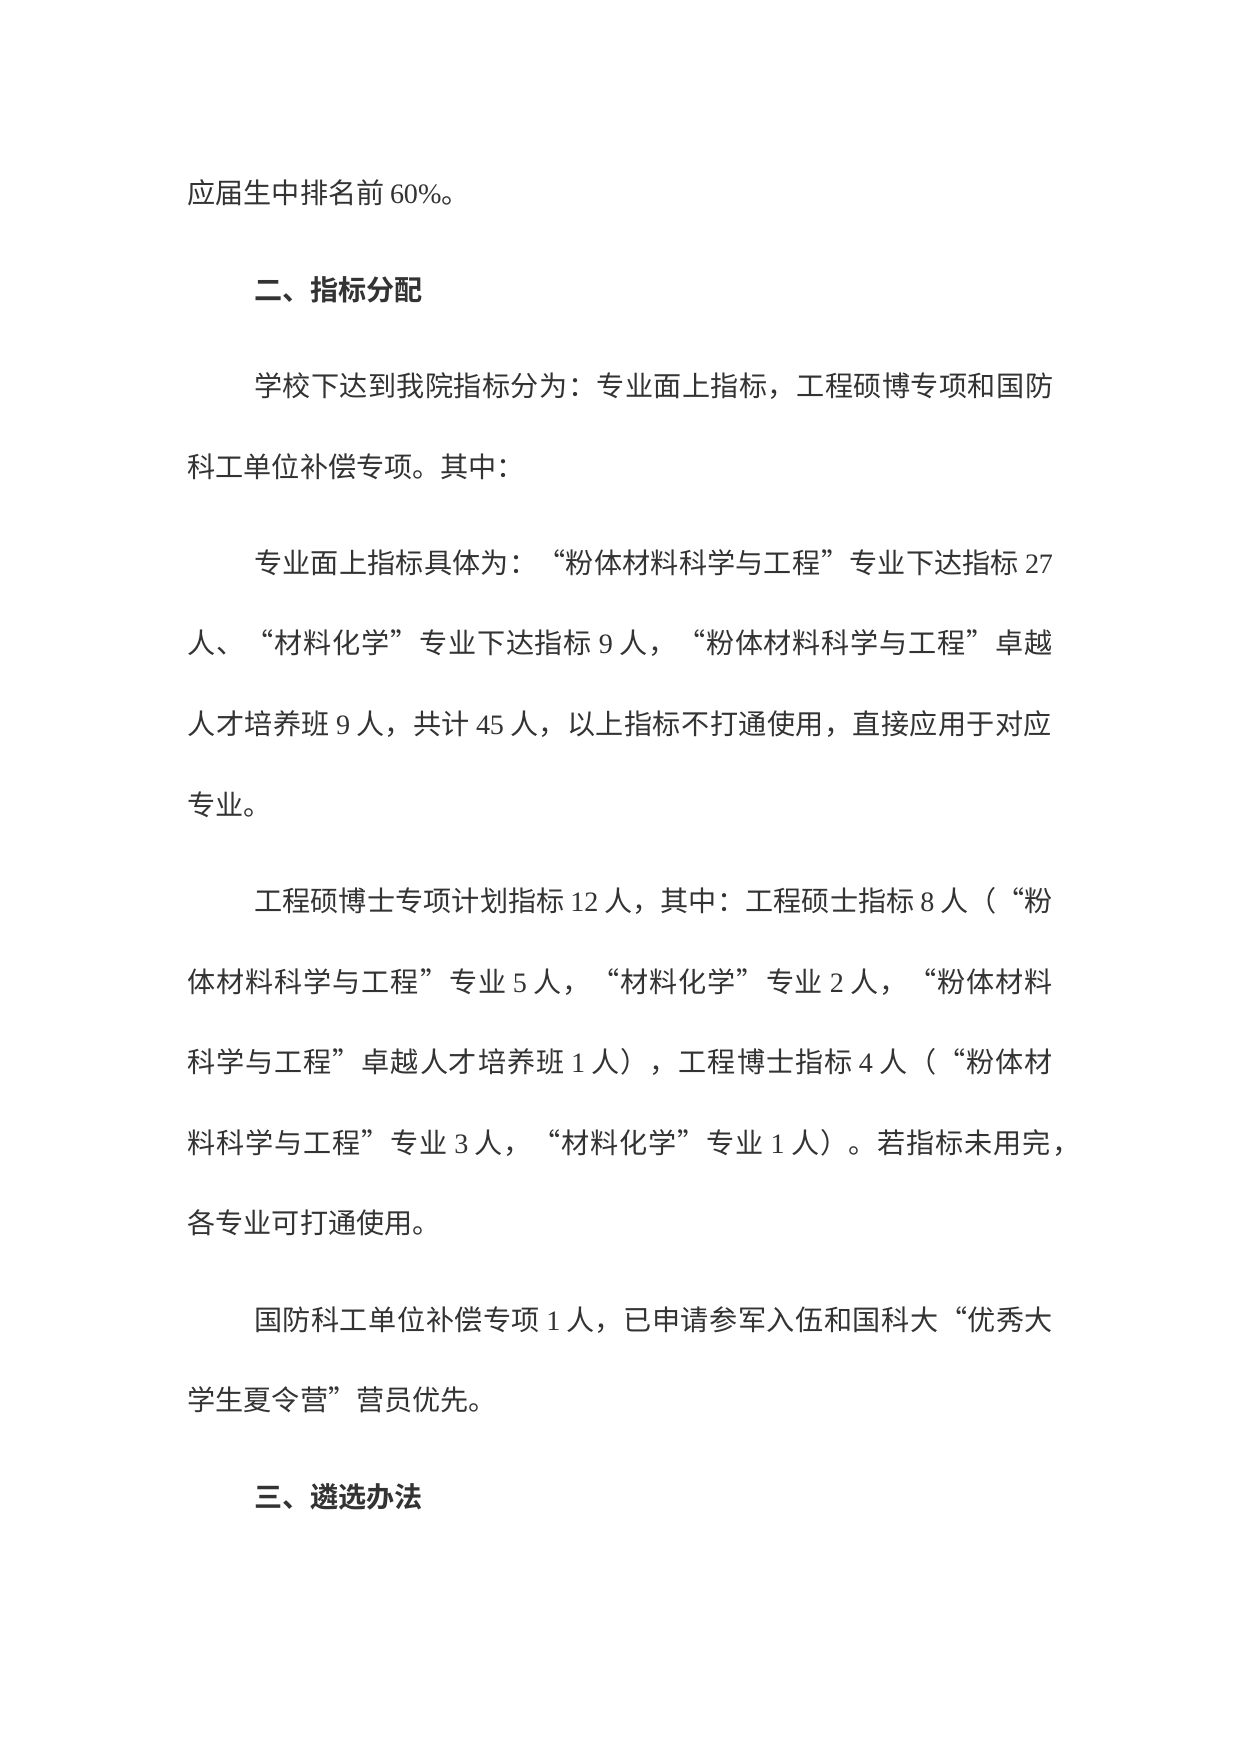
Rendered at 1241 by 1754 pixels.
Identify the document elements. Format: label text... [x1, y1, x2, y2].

text 三、遴选办法 [187, 1454, 1053, 1535]
text 二、指标分配 [187, 248, 1053, 328]
text 工程硕博士专项计划指标12人，其中：工程硕士指标8人（“粉体材料科学与工程”专业5人，“材料化学”专业2人，“粉体材料科学与工程”卓越人才培养班1人），工程博士指标4人（“粉体材料科学与工程”专业3人，“材料化学”专业1人）。若指标未用完，各专业可打通使用。 [187, 859, 1053, 1262]
text 国防科工单位补偿专项1人，已申请参军入伍和国科大“优秀大学生夏令营”营员优先。 [187, 1278, 1053, 1439]
text 学校下达到我院指标分为：专业面上指标，工程硕博专项和国防科工单位补偿专项。其中： [187, 344, 1053, 505]
text 专业面上指标具体为：“粉体材料科学与工程”专业下达指标27人、“材料化学”专业下达指标9人，“粉体材料科学与工程”卓越人才培养班9人，共计45人，以上指标不打通使用，直接应用于对应专业。 [187, 521, 1053, 708]
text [187, 151, 1053, 232]
text 专业面上指标具体为：“粉体材料科学与工程”专业下达指标27人、“材料化学”专业下达指标9人，“粉体材料科学与工程”卓越人才培养班9人，共计45人，以上指标不打通使用，直接应用于对应专业。 [187, 741, 1053, 843]
